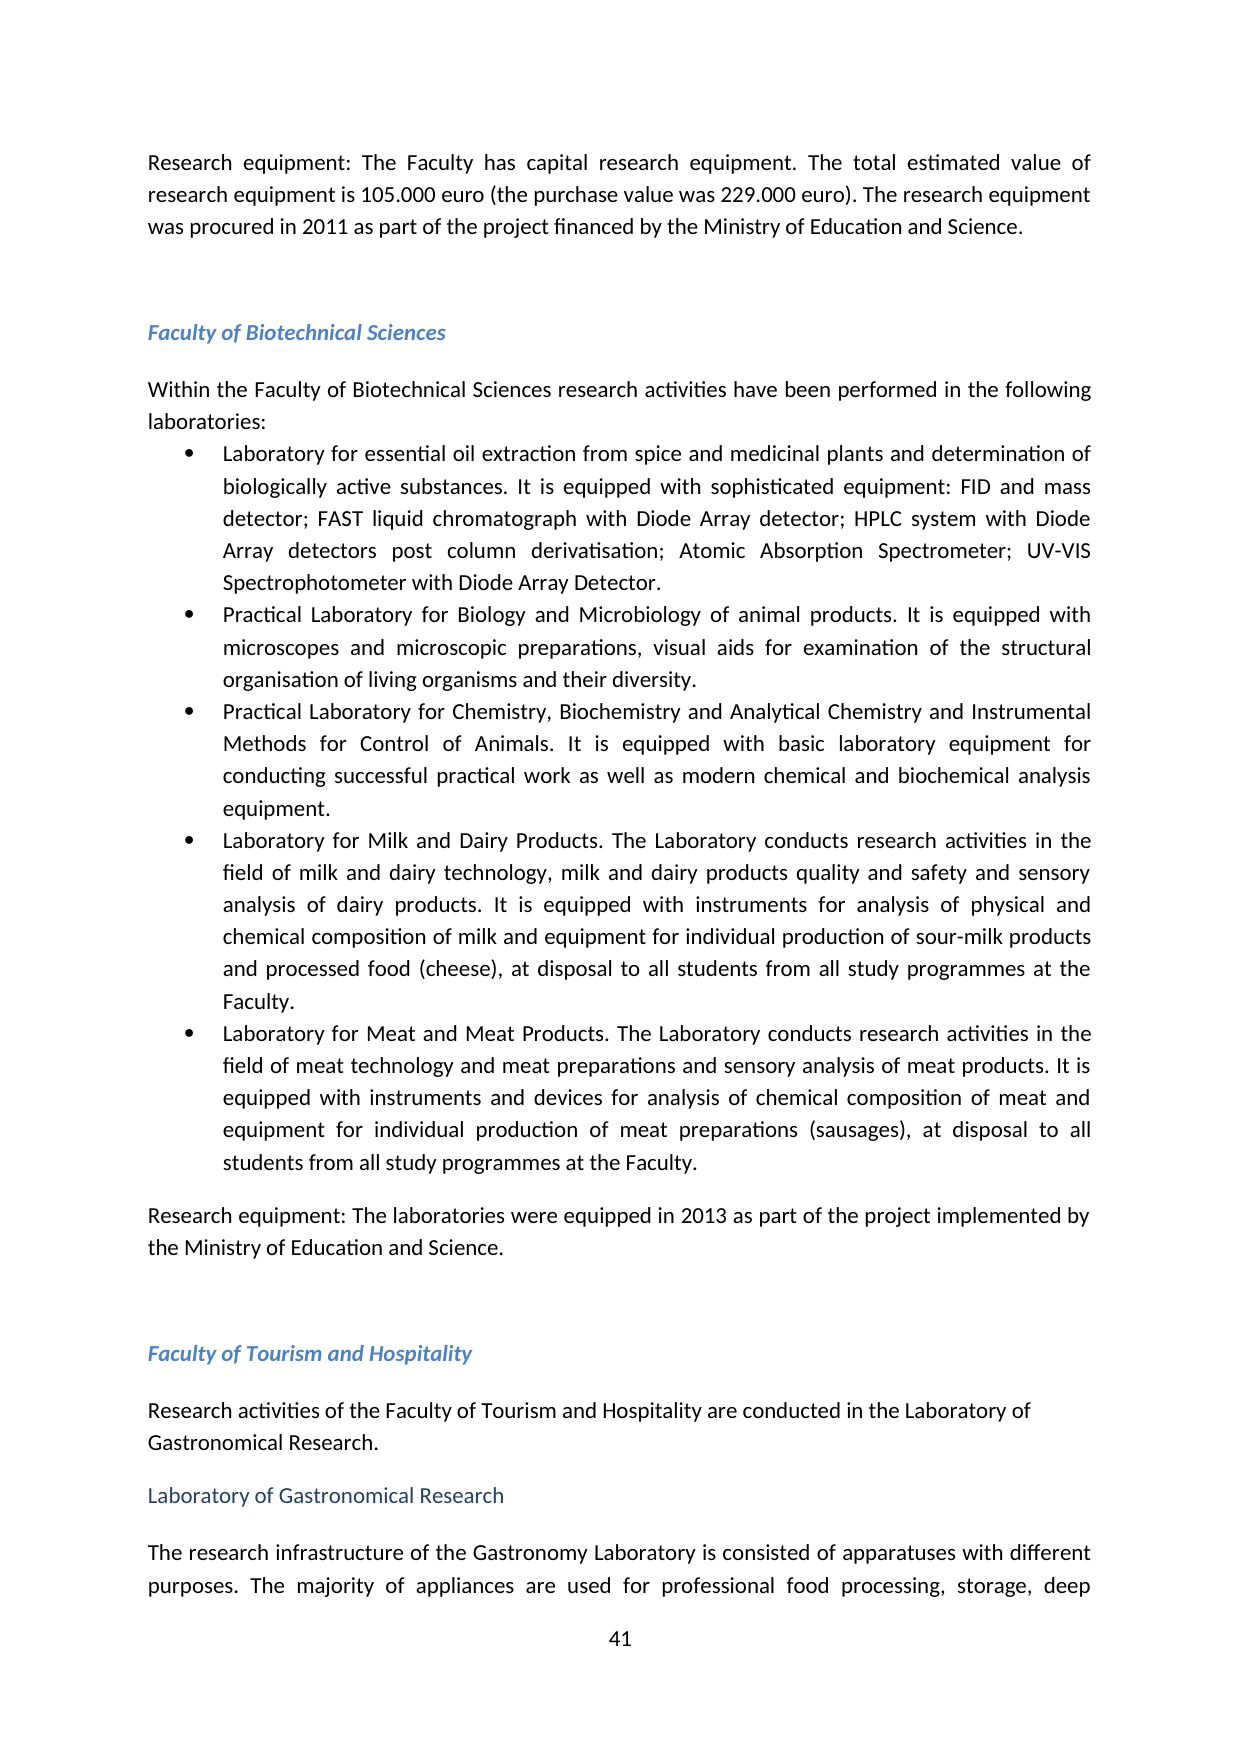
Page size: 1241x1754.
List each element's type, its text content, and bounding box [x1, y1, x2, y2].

text Within the Faculty of Biotechnical Sciences research activities have been performed in the following laboratories: [148, 375, 1093, 435]
text Research equipment: The laboratories were equipped in 2013 as part of the project implemented by the Ministry of Education and Science. [148, 1201, 1093, 1261]
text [148, 1538, 1093, 1599]
list Laboratory for Milk and Dairy Products. The Laboratory conducts research activities in the field of milk and dairy technology, milk and dairy products quality and safety and sensory analysis of dairy products. It is equipped with instruments for analysis of physical and chemical composition of milk and equipment for individual production of sour-milk products and processed food (cheese), at disposal to all students from all study programmes at the Faculty. [185, 826, 1093, 1015]
list Practical Laboratory for Chemistry, Biochemistry and Analytical Chemistry and Instrumental Methods for Control of Animals. It is equipped with basic laboratory equipment for conducting successful practical work as well as modern chemical and biochemical analysis equipment. [185, 697, 1093, 822]
subtitle Faculty of Tourism and Hospitality [148, 1339, 1093, 1367]
list Laboratory for Meat and Meat Products. The Laboratory conducts research activities in the field of meat technology and meat preparations and sensory analysis of meat products. It is equipped with instruments and devices for analysis of chemical composition of meat and equipment for individual production of meat preparations (sausages), at disposal to all students from all study programmes at the Faculty. [185, 1019, 1093, 1176]
list Laboratory for essential oil extraction from spice and medicinal plants and determination of biologically active substances. It is equipped with sophisticated equipment: FID and mass detector; FAST liquid chromatograph with Diode Array detector; HPLC system with Diode Array detectors post column derivatisation; Atomic Absorption Spectrometer; UV-VIS Spectrophotometer with Diode Array Detector. [185, 439, 1093, 596]
subtitle Faculty of Biotechnical Sciences [148, 318, 1093, 346]
text Research activities of the Faculty of Tourism and Hospitality are conducted in the Laboratory of Gastronomical Research. [148, 1396, 1093, 1456]
list Practical Laboratory for Biology and Microbiology of animal products. It is equipped with microscopes and microscopic preparations, visual aids for examination of the structural organisation of living organisms and their diversity. [185, 601, 1093, 693]
text Research equipment: The Faculty has capital research equipment. The total estimated value of research equipment is 105.000 euro (the purchase value was 229.000 euro). The research equipment was procured in 2011 as part of the project financed by the Ministry of Education and Science. [148, 148, 1093, 240]
subtitle Laboratory of Gastronomical Research [148, 1481, 1093, 1509]
